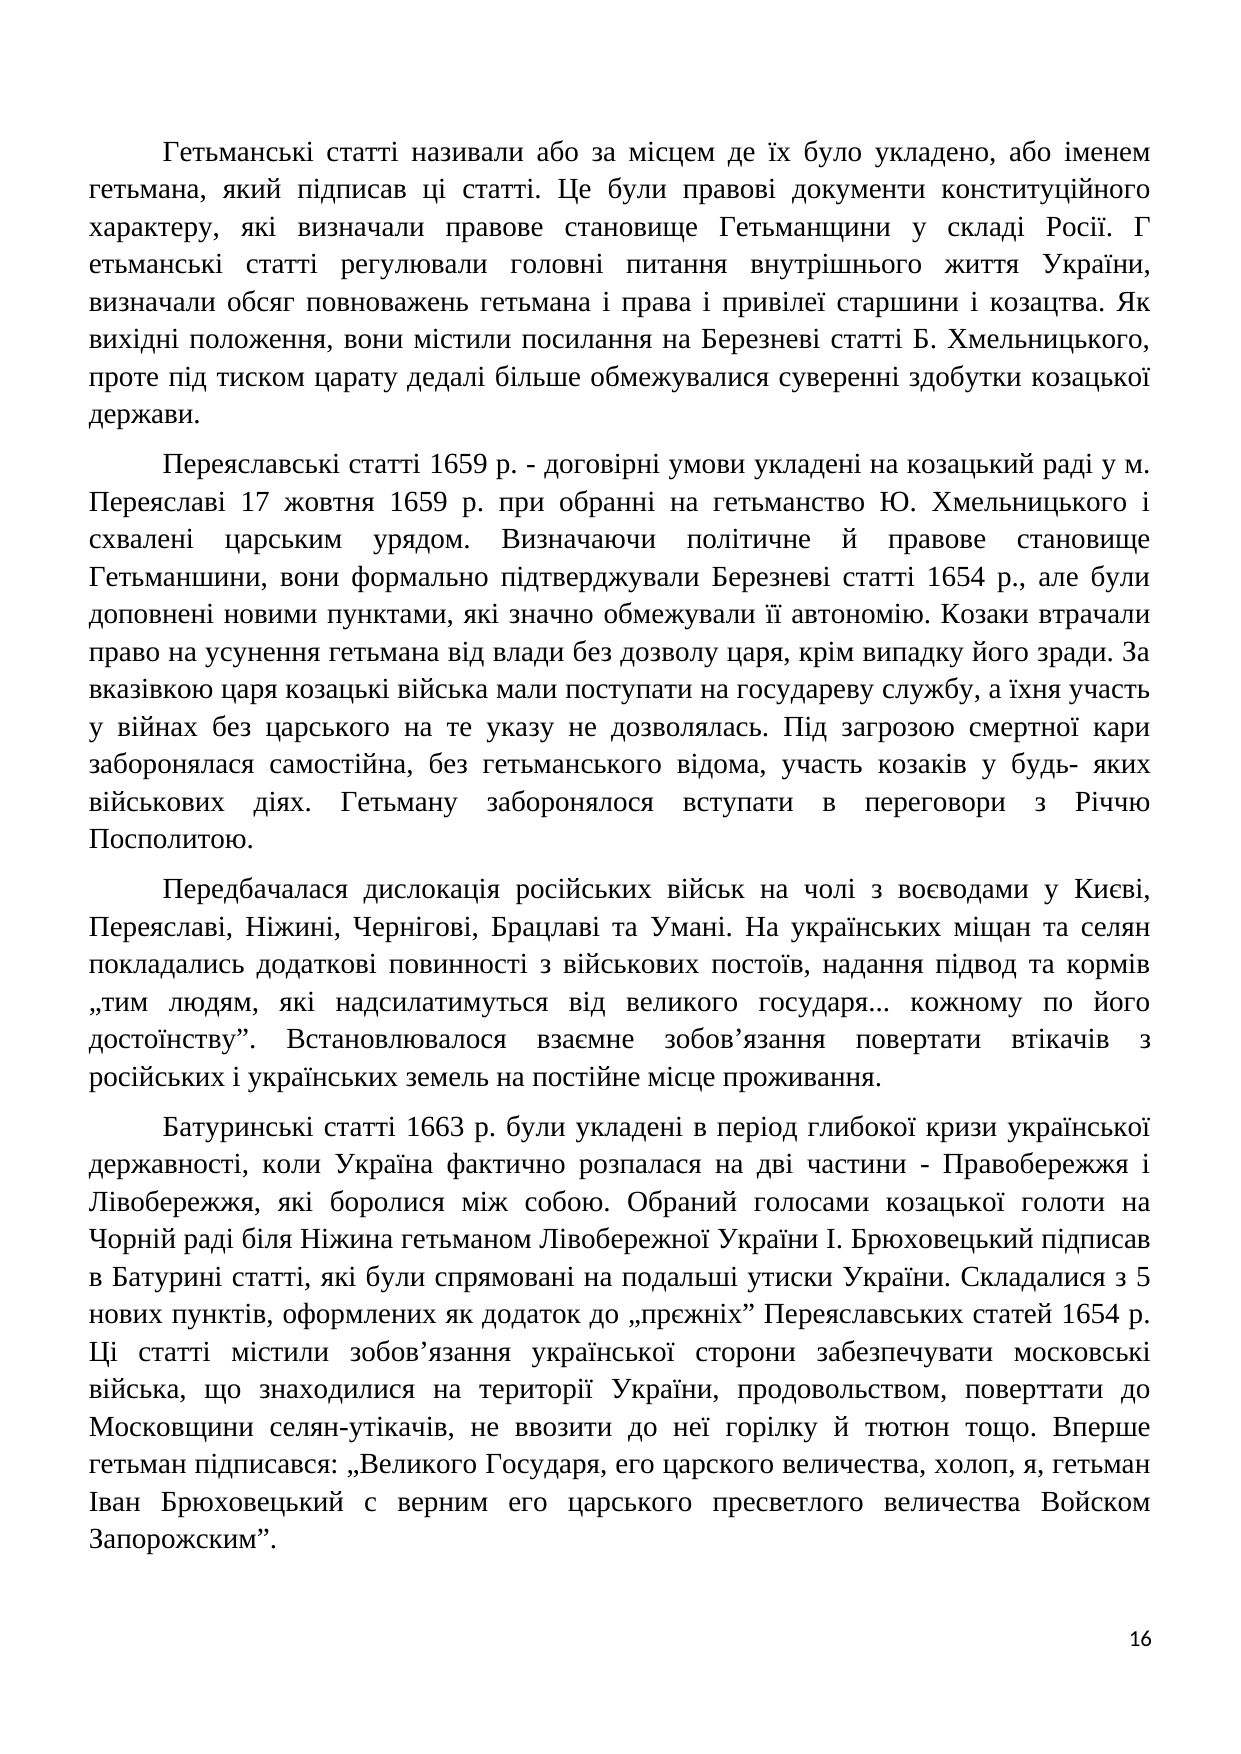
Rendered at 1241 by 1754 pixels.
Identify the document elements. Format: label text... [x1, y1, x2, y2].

text Переяславські статті 1659 р. - договірні умови укладені на козацький раді у м. Переяславі 17 жовтня 1659 р. при обранні на гетьманство Ю. Хмельницького і схвалені царським урядом. Визначаючи політичне й правове становище Гетьманшини, вони формально підтверджували Березневі статті 1654 р., але були доповнені новими пунктами, які значно обмежували її автономію. Козаки втрачали право на усунення гетьмана від влади без дозволу царя, крім випадку його зради. За вказівкою царя козацькі війська мали поступати на государеву службу, а їхня участь у війнах без царського на те указу не дозволялась. Під загрозою смертної кари заборонялася самостійна, без гетьманського відома, участь козаків у будь- яких військових діях. Гетьману заборонялося вступати в переговори з Річчю Посполитою. [88, 442, 1152, 855]
text Батуринські статті 1663 р. були укладені в період глибокої кризи української державності, коли Україна фактично розпалася на дві частини - Правобережжя і Лівобережжя, які боролися між собою. Обраний голосами козацької голоти на Чорній раді біля Ніжина гетьманом Лівобережної України І. Брюховецький підписав в Батурині статті, які були спрямовані на подальші утиски України. Складалися з 5 нових пунктів, оформлених як додаток до „прєжніх” Переяславських статей 1654 р. Ці статті містили зобов’язання української сторони забезпечувати московські війська, що знаходилися на території України, продовольством, поверттати до Московщини селян-утікачів, не ввозити до неї горілку й тютюн тощо. Вперше гетьман підписався: „Великого Государя, его царского величества, холоп, я, гетьман Іван Брюховецький с верним его царського пресветлого величества Войском Запорожским”. [88, 1105, 1152, 1555]
text Передбачалася дислокація російських військ на чолі з воєводами у Києві, Переяславі, Ніжині, Чернігові, Брацлаві та Умані. На українських міщан та селян покладались додаткові повинності з військових постоїв, надання підвод та кормів „тим людям, які надсилатимуться від великого государя... кожному по його достоїнству”. Встановлювалося взаємне зобов’язання повертати втікачів з російських і українських земель на постійне місце проживання. [88, 867, 1152, 1092]
text Гетьманські статті називали або за місцем де їх було укладено, або іменем гетьмана, який підписав ці статті. Це були правові документи конституційного характеру, які визначали правове становище Гетьманщини у складі Росії. Г етьманські статті регулювали головні питання внутрішнього життя України, визначали обсяг повноважень гетьмана і права і привілеї старшини і козацтва. Як вихідні положення, вони містили посилання на Березневі статті Б. Хмельницького, проте під тиском царату дедалі більше обмежувалися суверенні здобутки козацької держави. [88, 130, 1152, 430]
